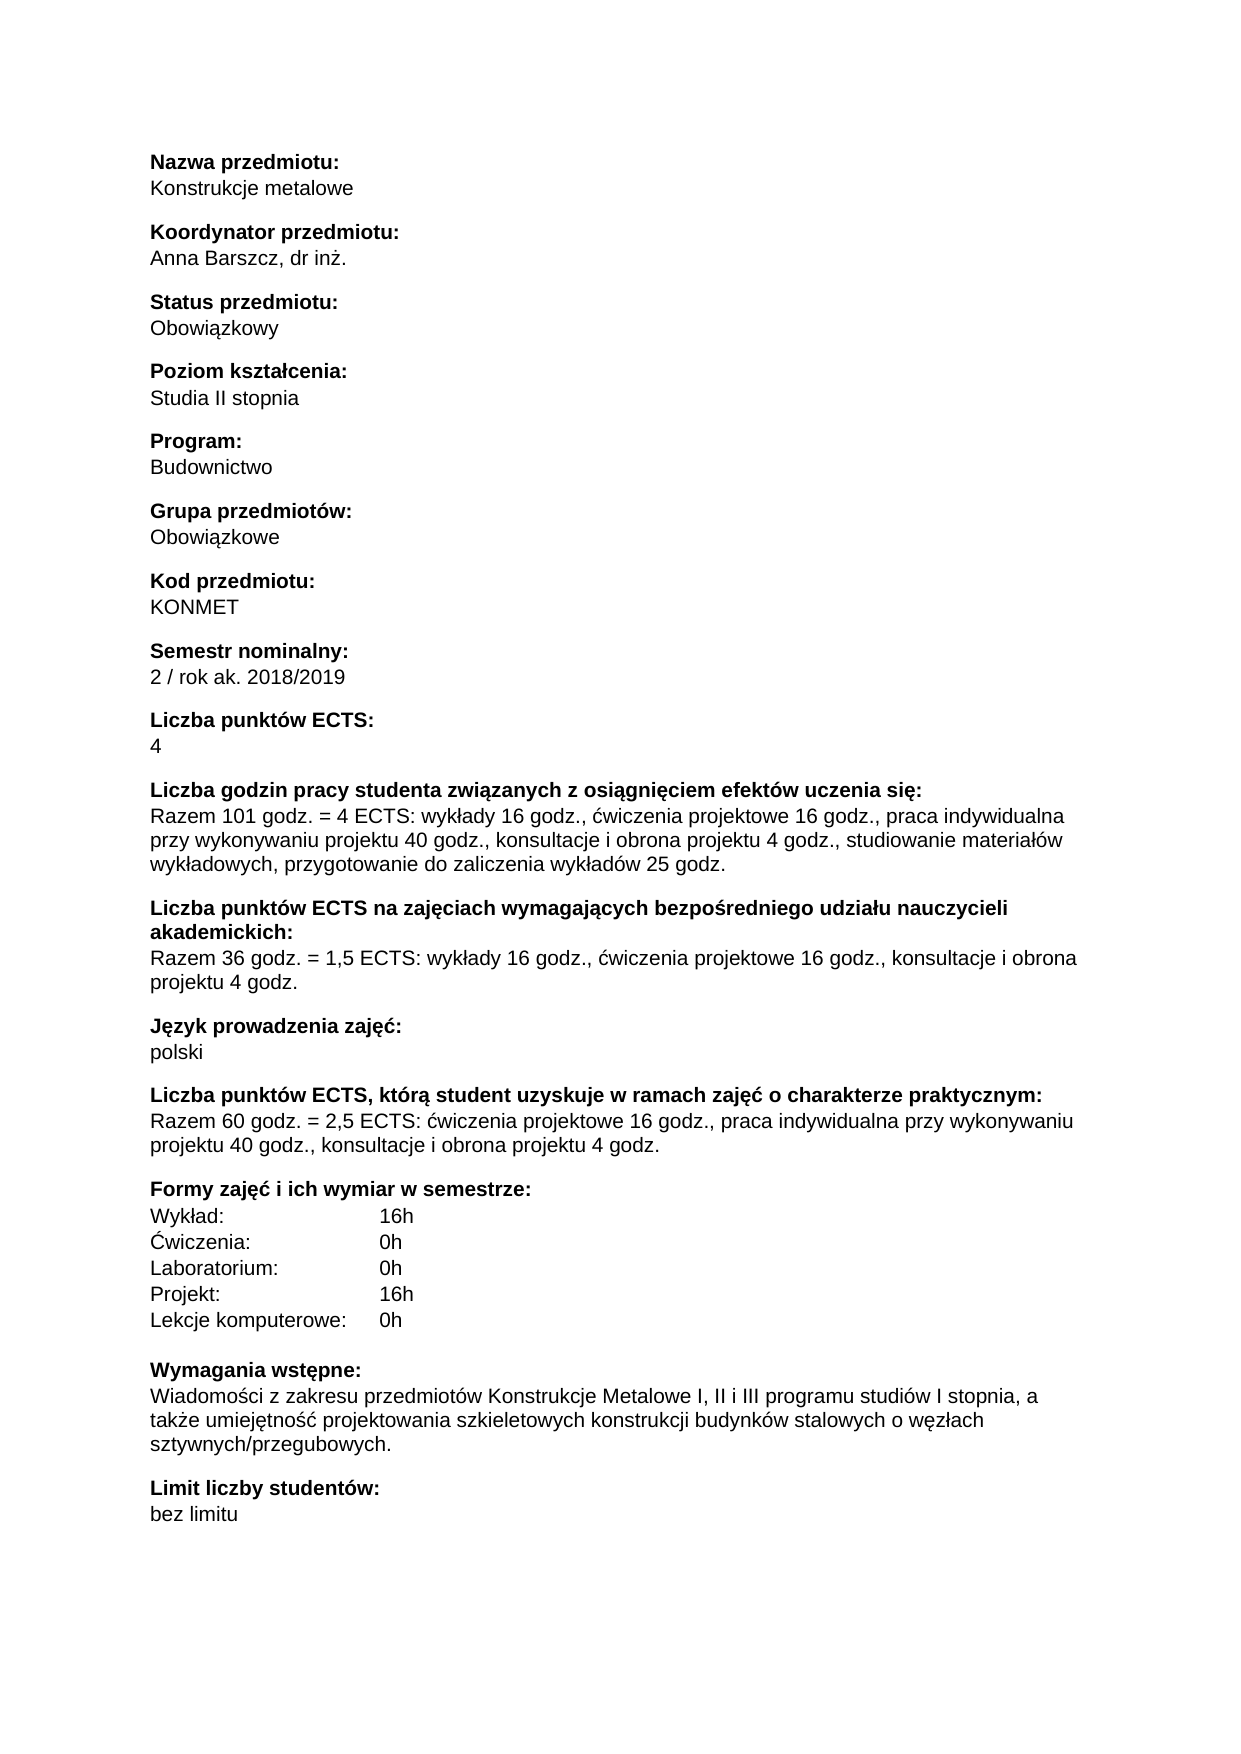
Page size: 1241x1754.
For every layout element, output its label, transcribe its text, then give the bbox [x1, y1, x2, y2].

text Liczba godzin pracy studenta związanych z osiągnięciem efektów uczenia się: [150, 778, 1090, 802]
table_cell 0h [369, 1228, 597, 1254]
text Anna Barszcz, dr inż. [150, 246, 1090, 270]
text Razem 36 godz. = 1,5 ECTS: wykłady 16 godz., ćwiczenia projektowe 16 godz., konsultacje i obrona projektu 4 godz. [150, 946, 1090, 994]
table_header 16h [369, 1204, 597, 1228]
text bez limitu [150, 1502, 1090, 1526]
text Nazwa przedmiotu: [150, 150, 1090, 174]
text Status przedmiotu: [150, 289, 1090, 313]
text KONMET [150, 595, 1090, 619]
text Limit liczby studentów: [150, 1476, 1090, 1499]
text Liczba punktów ECTS, którą student uzyskuje w ramach zajęć o charakterze praktycznym: [150, 1083, 1090, 1107]
text Język prowadzenia zajęć: [150, 1013, 1090, 1037]
text 4 [150, 734, 1090, 758]
table_header Wykład: [140, 1204, 367, 1228]
text Liczba punktów ECTS: [150, 708, 1090, 732]
table_cell 0h [369, 1306, 597, 1332]
text Budownictwo [150, 455, 1090, 479]
text 2 / rok ak. 2018/2019 [150, 664, 1090, 688]
text Poziom kształcenia: [150, 359, 1090, 383]
text Koordynator przedmiotu: [150, 220, 1090, 244]
table_cell 16h [369, 1280, 597, 1306]
text Wiadomości z zakresu przedmiotów Konstrukcje Metalowe I, II i III programu studiów I stopnia, a także umiejętność projektowania szkieletowych konstrukcji budynków stalowych o węzłach sztywnych/przegubowych. [150, 1384, 1090, 1456]
table_cell Ćwiczenia: [140, 1230, 367, 1254]
text Obowiązkowe [150, 525, 1090, 549]
text Studia II stopnia [150, 385, 1090, 409]
table_cell 0h [369, 1254, 597, 1280]
text Liczba punktów ECTS na zajęciach wymagających bezpośredniego udziału nauczycieli akademickich: [150, 896, 1090, 944]
text polski [150, 1039, 1090, 1063]
text Kod przedmiotu: [150, 569, 1090, 593]
table_cell Laboratorium: [140, 1256, 367, 1280]
table_cell Lekcje komputerowe: [140, 1308, 367, 1332]
table_cell Projekt: [140, 1282, 367, 1306]
text Razem 60 godz. = 2,5 ECTS: ćwiczenia projektowe 16 godz., praca indywidualna przy wykonywaniu projektu 40 godz., konsultacje i obrona projektu 4 godz. [150, 1109, 1090, 1157]
text Program: [150, 429, 1090, 453]
text Semestr nominalny: [150, 638, 1090, 662]
text Konstrukcje metalowe [150, 176, 1090, 200]
text Grupa przedmiotów: [150, 499, 1090, 523]
text Wymagania wstępne: [150, 1358, 1090, 1382]
text Formy zajęć i ich wymiar w semestrze: [150, 1177, 1090, 1201]
text Razem 101 godz. = 4 ECTS: wykłady 16 godz., ćwiczenia projektowe 16 godz., praca indywidualna przy wykonywaniu projektu 40 godz., konsultacje i obrona projektu 4 godz., studiowanie materiałów wykładowych, przygotowanie do zaliczenia wykładów 25 godz. [150, 804, 1090, 876]
text Obowiązkowy [150, 316, 1090, 339]
